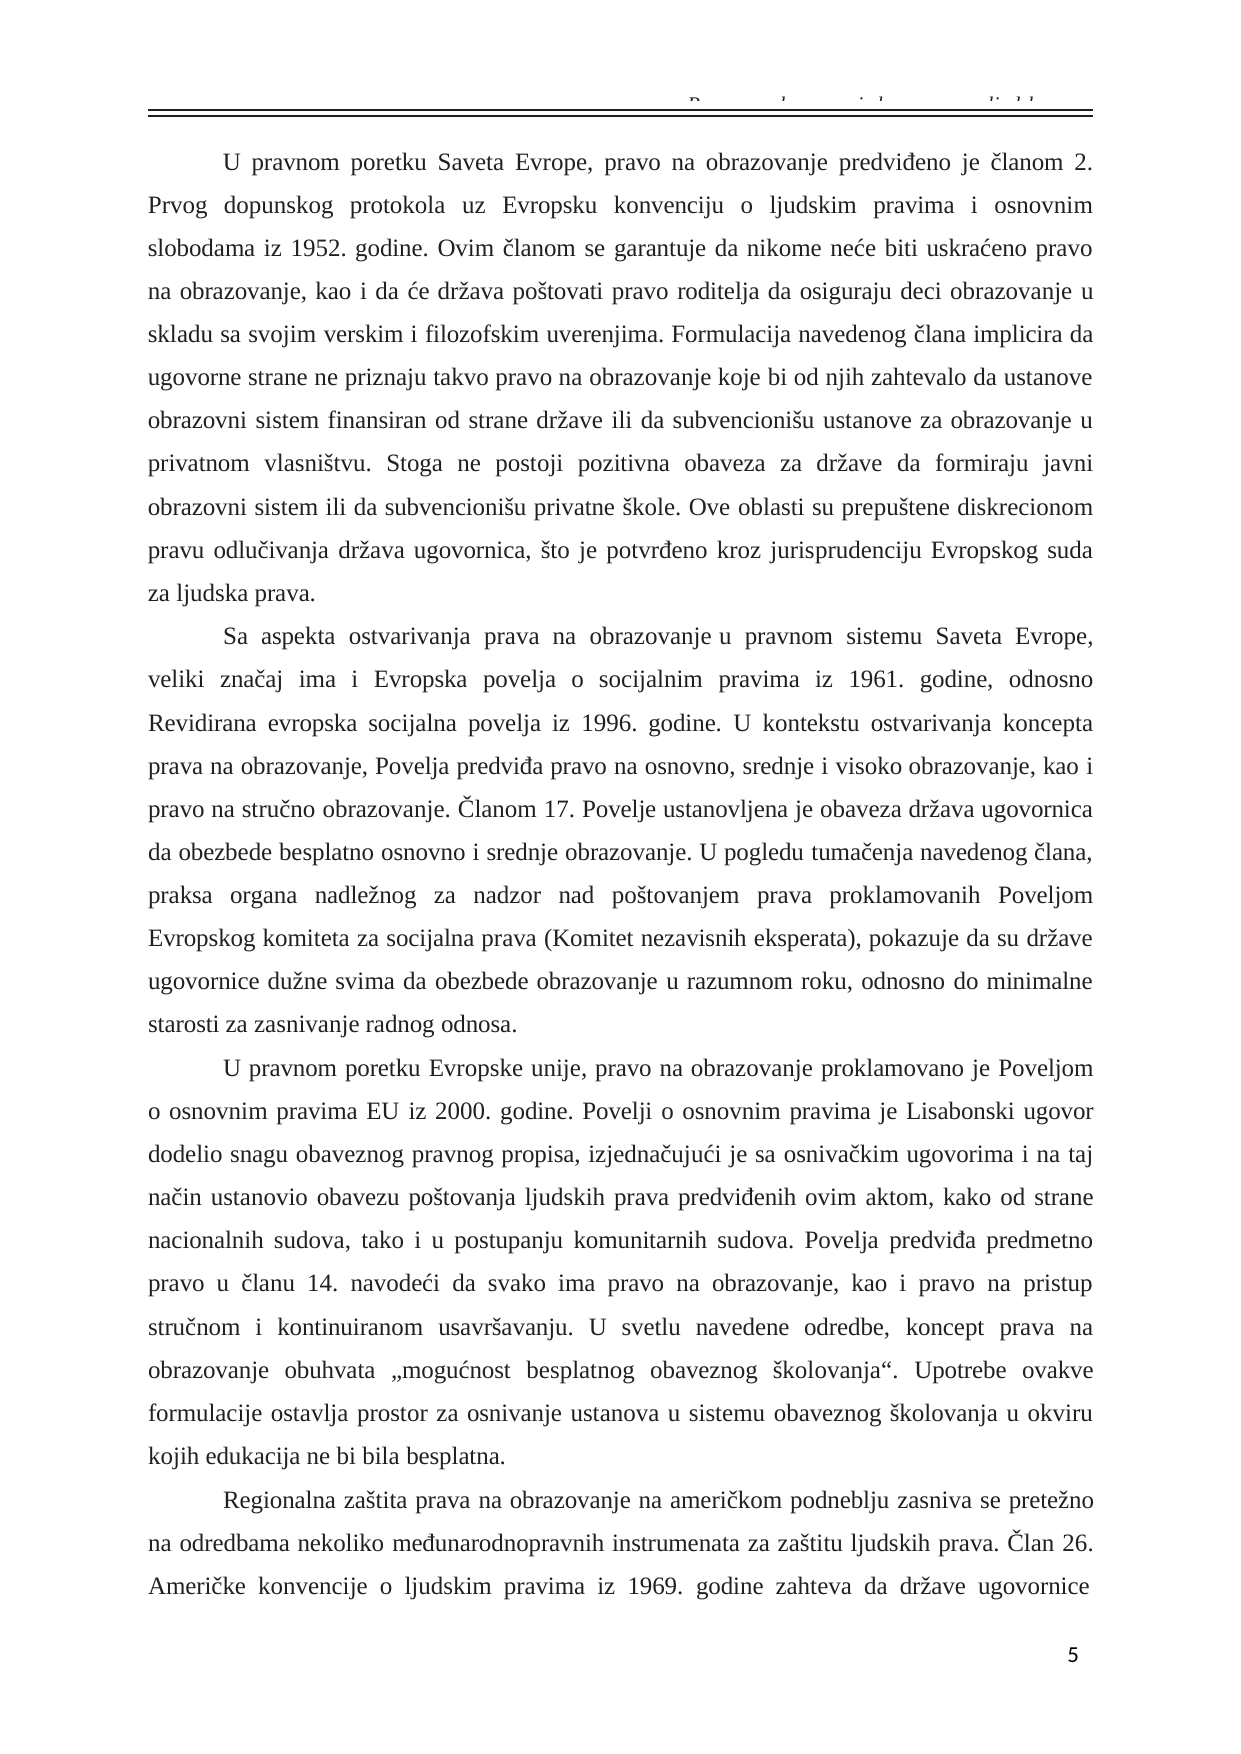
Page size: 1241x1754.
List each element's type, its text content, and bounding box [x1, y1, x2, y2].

text U pravnom poretku Evropske unije, pravo na obrazovanje proklamovano je Poveljom o osnovnim pravima EU iz 2000. godine. Povelji o osnovnim pravima je Lisabonski ugovor dodelio snagu obaveznog pravnog propisa, izjednačujući je sa osnivačkim ugovorima i na taj način ustanovio obavezu poštovanja ljudskih prava predviđenih ovim aktom, kako od strane nacionalnih sudova, tako i u postupanju komunitarnih sudova. Povelja predviđa predmetno pravo u članu 14. navodeći da svako ima pravo na obrazovanje, kao i pravo na pristup stručnom i kontinuiranom usavršavanju. U svetlu navedene odredbe, koncept prava na obrazovanje obuhvata „mogućnost besplatnog obaveznog školovanja“. Upotrebe ovakve formulacije ostavlja prostor za osnivanje ustanova u sistemu obaveznog školovanja u okviru kojih edukacija ne bi bila besplatna. [148, 1053, 1093, 1470]
text U pravnom poretku Saveta Evrope, pravo na obrazovanje predviđeno je članom 2. Prvog dopunskog protokola uz Evropsku konvenciju o ljudskim pravima i osnovnim slobodama iz 1952. godine. Ovim članom se garantuje da nikome neće biti uskraćeno pravo na obrazovanje, kao i da će država poštovati pravo roditelja da osiguraju deci obrazovanje u skladu sa svojim verskim i filozofskim uverenjima. Formulacija navedenog člana implicira da ugovorne strane ne priznaju takvo pravo na obrazovanje koje bi od njih zahtevalo da ustanove obrazovni sistem finansiran od strane države ili da subvencionišu ustanove za obrazovanje u privatnom vlasništvu. Stoga ne postoji pozitivna obaveza za države da formiraju javni obrazovni sistem ili da subvencionišu privatne škole. Ove oblasti su prepuštene diskrecionom pravu odlučivanja država ugovornica, što je potvrđeno kroz jurisprudenciju Evropskog suda za ljudska prava. [148, 147, 1093, 607]
text Sa aspekta ostvarivanja prava na obrazovanje u pravnom sistemu Saveta Evrope, veliki značaj ima i Evropska povelja o socijalnim pravima iz 1961. godine, odnosno Revidirana evropska socijalna povelja iz 1996. godine. U kontekstu ostvarivanja koncepta prava na obrazovanje, Povelja predviđa pravo na osnovno, srednje i visoko obrazovanje, kao i pravo na stručno obrazovanje. Članom 17. Povelje ustanovljena je obaveza država ugovornica da obezbede besplatno osnovno i srednje obrazovanje. U pogledu tumačenja navedenog člana, praksa organa nadležnog za nadzor nad poštovanjem prava proklamovanih Poveljom Evropskog komiteta za socijalna prava (Komitet nezavisnih eksperata), pokazuje da su države ugovornice dužne svima da obezbede obrazovanje u razumnom roku, odnosno do minimalne starosti za zasnivanje radnog odnosa. [148, 621, 1093, 1038]
text Regionalna zaštita prava na obrazovanje na američkom podneblju zasniva se pretežno na odredbama nekoliko međunarodnopravnih instrumenata za zaštitu ljudskih prava. Član 26. Američke konvencije o ljudskim pravima iz 1969. godine zahteva da države ugovornice [148, 1485, 1094, 1600]
